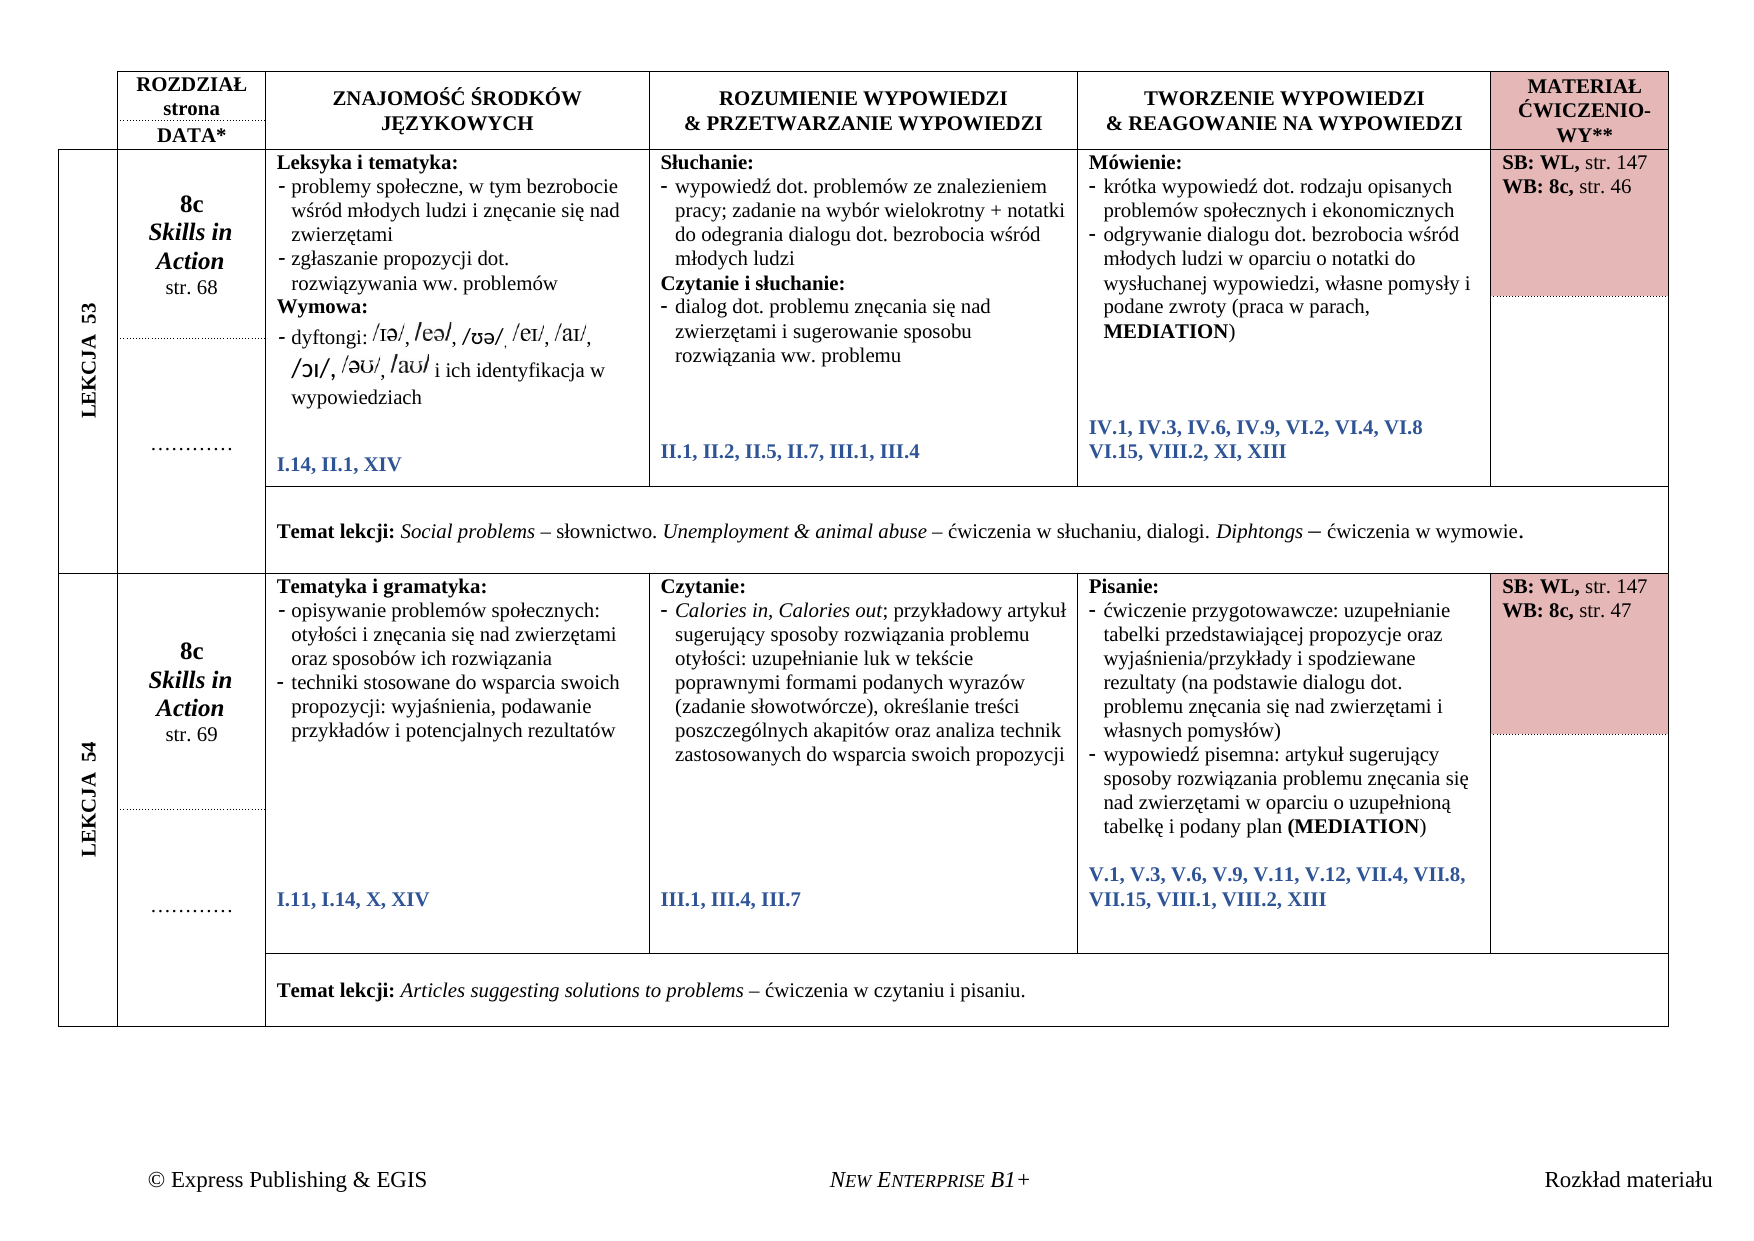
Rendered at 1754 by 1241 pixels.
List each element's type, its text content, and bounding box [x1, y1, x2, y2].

table_cell ………… [118, 338, 265, 573]
table_cell Temat lekcji: Articles suggesting solutions to problems – ćwiczenia w czytaniu i pisaniu. [266, 954, 1668, 1026]
table_cell DATA* [118, 120, 265, 149]
table_cell [1491, 734, 1668, 953]
table_header TWORZENIE WYPOWIEDZI & REAGOWANIE NA WYPOWIEDZI [1078, 72, 1490, 149]
picture [554, 323, 587, 341]
table_header ZNAJOMOŚĆ ŚRODKÓW JĘZYKOWYCH [266, 72, 649, 149]
table_cell Tematyka i gramatyka: opisywanie problemów społecznych: otyłości i znęcania się nad zwierzętami oraz sposobów ich rozwiązania techniki stosowane do wsparcia swoich propozycji: wyjaśnienia, podawanie przykładów i potencjalnych rezultatów I.11, I.14, X, XIV [266, 574, 649, 953]
table_cell Słuchanie: wypowiedź dot. problemów ze znalezieniem pracy; zadanie na wybór wielokrotny + notatki do odegrania dialogu dot. bezrobocia wśród młodych ludzi Czytanie i słuchanie: dialog dot. problemu znęcania się nad zwierzętami i sugerowanie sposobu rozwiązania ww. problemu II.1, II.2, II.5, II.7, III.1, III.4 [650, 150, 1077, 486]
table_cell [1491, 296, 1668, 486]
table_cell Mówienie: krótka wypowiedź dot. rodzaju opisanych problemów społecznych i ekonomicznych odgrywanie dialogu dot. bezrobocia wśród młodych ludzi w oparciu o notatki do wysłuchanej wypowiedzi, własne pomysły i podane zwroty (praca w parach, MEDIATION) IV.1, IV.3, IV.6, IV.9, VI.2, VI.4, VI.8 VI.15, VIII.2, XI, XIII [1078, 150, 1490, 486]
table_header MATERIAŁ ĆWICZENIO-WY** [1491, 72, 1668, 149]
table_cell Leksyka i tematyka: problemy społeczne, w tym bezrobocie wśród młodych ludzi i znęcanie się nad zwierzętami zgłaszanie propozycji dot. rozwiązywania ww. problemów Wymowa: dyftongi: , , /ʊə/, , , /ɔɪ/, , i ich identyfikacja w wypowiedziach I.14, II.1, XIV [266, 150, 649, 486]
picture [372, 323, 405, 341]
table_header ROZDZIAŁ strona [118, 72, 265, 120]
table_header ROZUMIENIE WYPOWIEDZI & PRZETWARZANIE WYPOWIEDZI [650, 72, 1077, 149]
table_cell SB: WL, str. 147 WB: 8c, str. 46 [1491, 150, 1668, 296]
picture [414, 322, 452, 341]
table_cell SB: WL, str. 147 WB: 8c, str. 47 [1491, 574, 1668, 734]
table_cell LEKCJA 54 [59, 574, 117, 1026]
table_cell 8c Skills in Action str. 68 [118, 150, 265, 338]
picture [341, 355, 381, 373]
picture [512, 323, 544, 341]
table_cell LEKCJA 53 [59, 150, 117, 573]
table_cell ………… [118, 809, 265, 1026]
picture [390, 354, 429, 373]
table_cell 8c Skills in Action str. 69 [118, 574, 265, 809]
table_cell Temat lekcji: Social problems – słownictwo. Unemployment & animal abuse – ćwiczenia w słuchaniu, dialogi. Diphtongs – ćwiczenia w wymowie. [266, 487, 1668, 573]
table_cell Pisanie: ćwiczenie przygotowawcze: uzupełnianie tabelki przedstawiającej propozycje oraz wyjaśnienia/przykłady i spodziewane rezultaty (na podstawie dialogu dot. problemu znęcania się nad zwierzętami i własnych pomysłów) wypowiedź pisemna: artykuł sugerujący sposoby rozwiązania problemu znęcania się nad zwierzętami w oparciu o uzupełnioną tabelkę i podany plan (MEDIATION) V.1, V.3, V.6, V.9, V.11, V.12, VII.4, VII.8, VII.15, VIII.1, VIII.2, XIII [1078, 574, 1490, 953]
table_cell Czytanie: Calories in, Calories out; przykładowy artykuł sugerujący sposoby rozwiązania problemu otyłości: uzupełnianie luk w tekście poprawnymi formami podanych wyrazów (zadanie słowotwórcze), określanie treści poszczególnych akapitów oraz analiza technik zastosowanych do wsparcia swoich propozycji III.1, III.4, III.7 [650, 574, 1077, 953]
